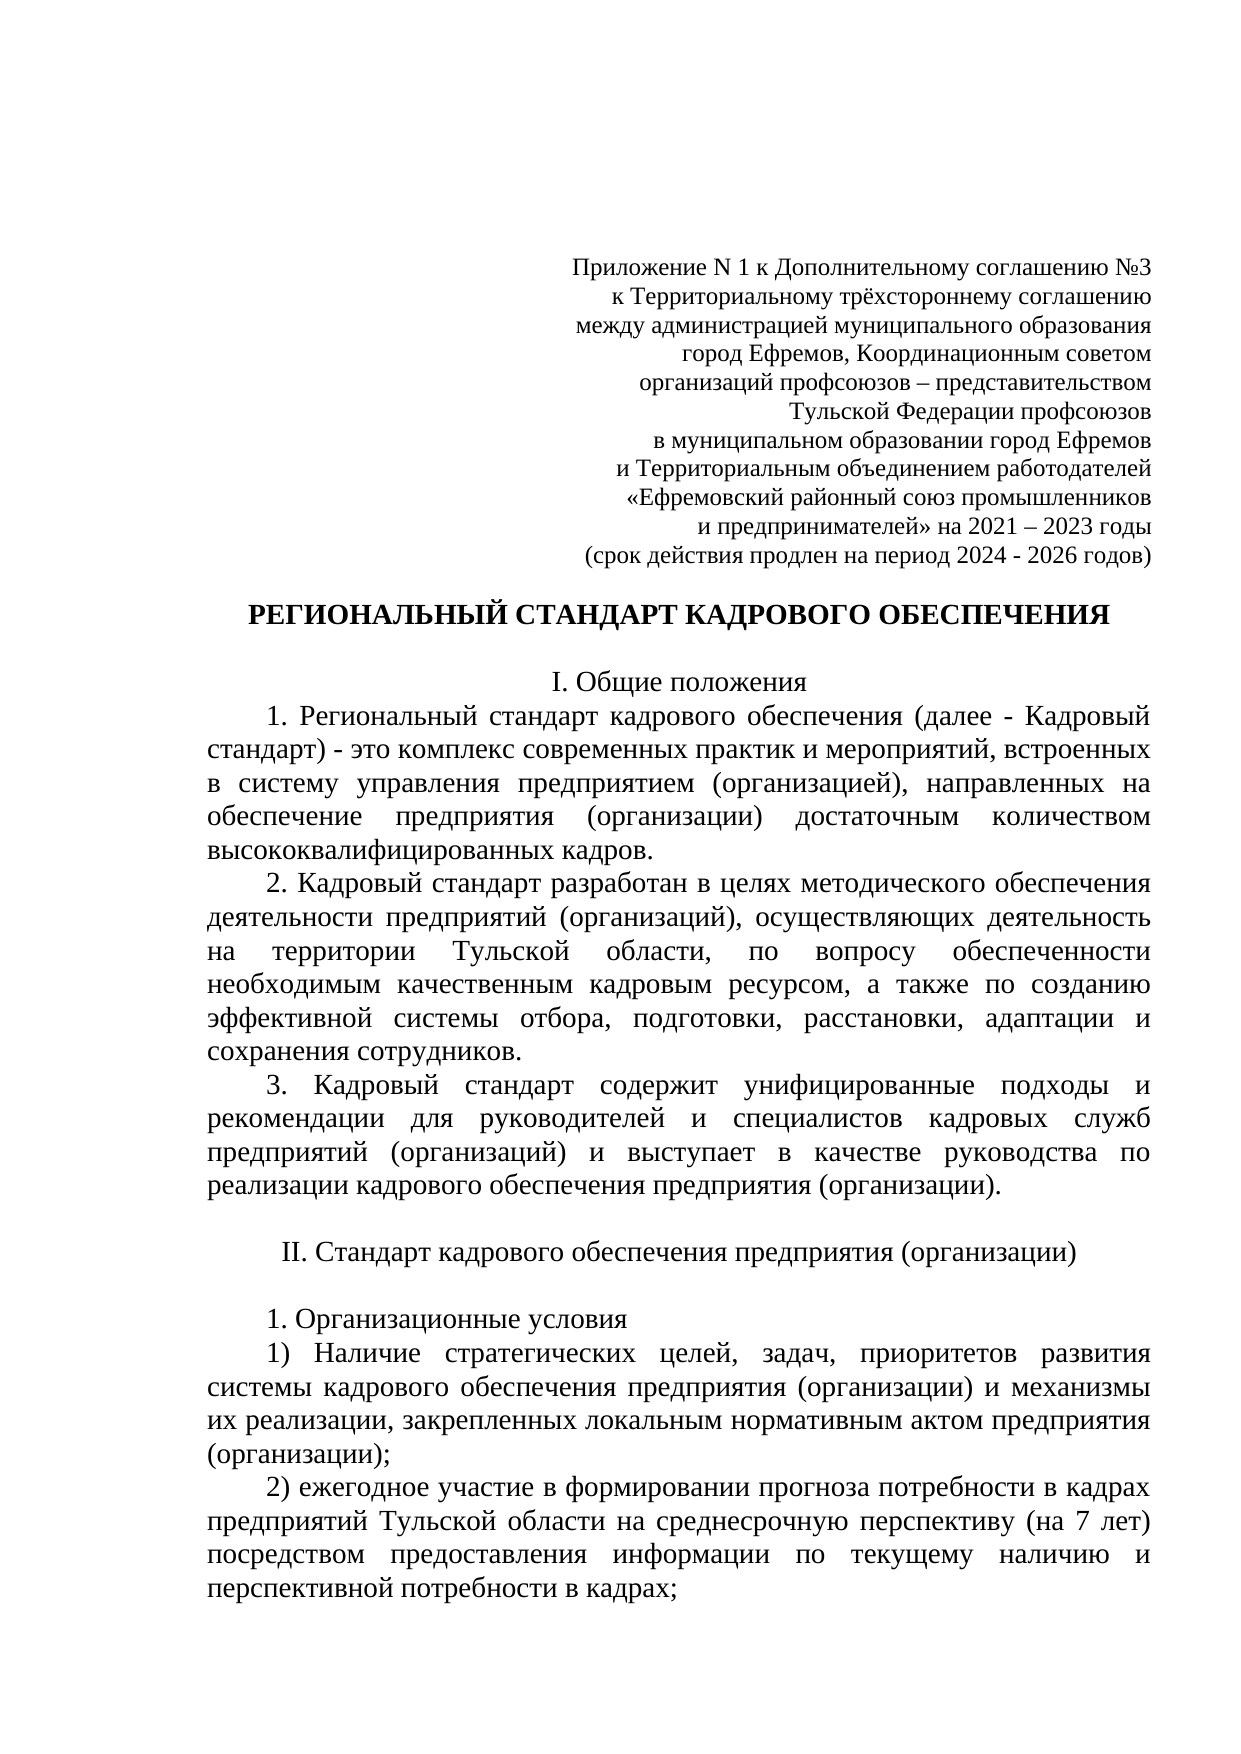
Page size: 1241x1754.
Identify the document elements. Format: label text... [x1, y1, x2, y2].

text и предпринимателей» на 2021 – 2023 годы [207, 511, 1152, 540]
text Тульской Федерации профсоюзов [207, 396, 1152, 425]
text в муниципальном образовании город Ефремов [207, 425, 1152, 453]
text организаций профсоюзов – представительством [207, 367, 1152, 396]
text (срок действия продлен на период 2024 - 2026 годов) [207, 540, 1152, 568]
text 2. Кадровый стандарт разработан в целях методического обеспечения деятельности предприятий (организаций), осуществляющих деятельность на территории Тульской области, по вопросу обеспеченности необходимым качественным кадровым ресурсом, а также по созданию эффективной системы отбора, подготовки, расстановки, адаптации и сохранения сотрудников. [207, 866, 1152, 1067]
text 1) Наличие стратегических целей, задач, приоритетов развития системы кадрового обеспечения предприятия (организации) и механизмы их реализации, закрепленных локальным нормативным актом предприятия (организации); [207, 1335, 1152, 1469]
text между администрацией муниципального образования [207, 310, 1152, 338]
text I. Общие положения [207, 664, 1152, 698]
text «Ефремовский районный союз промышленников [207, 482, 1152, 511]
text II. Стандарт кадрового обеспечения предприятия (организации) [207, 1234, 1152, 1268]
text к Территориальному трёхстороннему соглашению [207, 281, 1152, 310]
text РЕГИОНАЛЬНЫЙ СТАНДАРТ КАДРОВОГО ОБЕСПЕЧЕНИЯ [207, 597, 1152, 631]
text 1. Организационные условия [207, 1302, 1152, 1335]
text Приложение N 1 к Дополнительному соглашению №3 [207, 252, 1152, 281]
text город Ефремов, Координационным советом [207, 338, 1152, 367]
text 2) ежегодное участие в формировании прогноза потребности в кадрах предприятий Тульской области на среднесрочную перспективу (на 7 лет) посредством предоставления информации по текущему наличию и перспективной потребности в кадрах; [207, 1469, 1152, 1603]
text и Территориальным объединением работодателей [207, 453, 1152, 482]
text 1. Региональный стандарт кадрового обеспечения (далее - Кадровый стандарт) - это комплекс современных практик и мероприятий, встроенных в систему управления предприятием (организацией), направленных на обеспечение предприятия (организации) достаточным количеством высококвалифицированных кадров. [207, 698, 1152, 866]
text 3. Кадровый стандарт содержит унифицированные подходы и рекомендации для руководителей и специалистов кадровых служб предприятий (организаций) и выступает в качестве руководства по реализации кадрового обеспечения предприятия (организации). [207, 1067, 1152, 1201]
